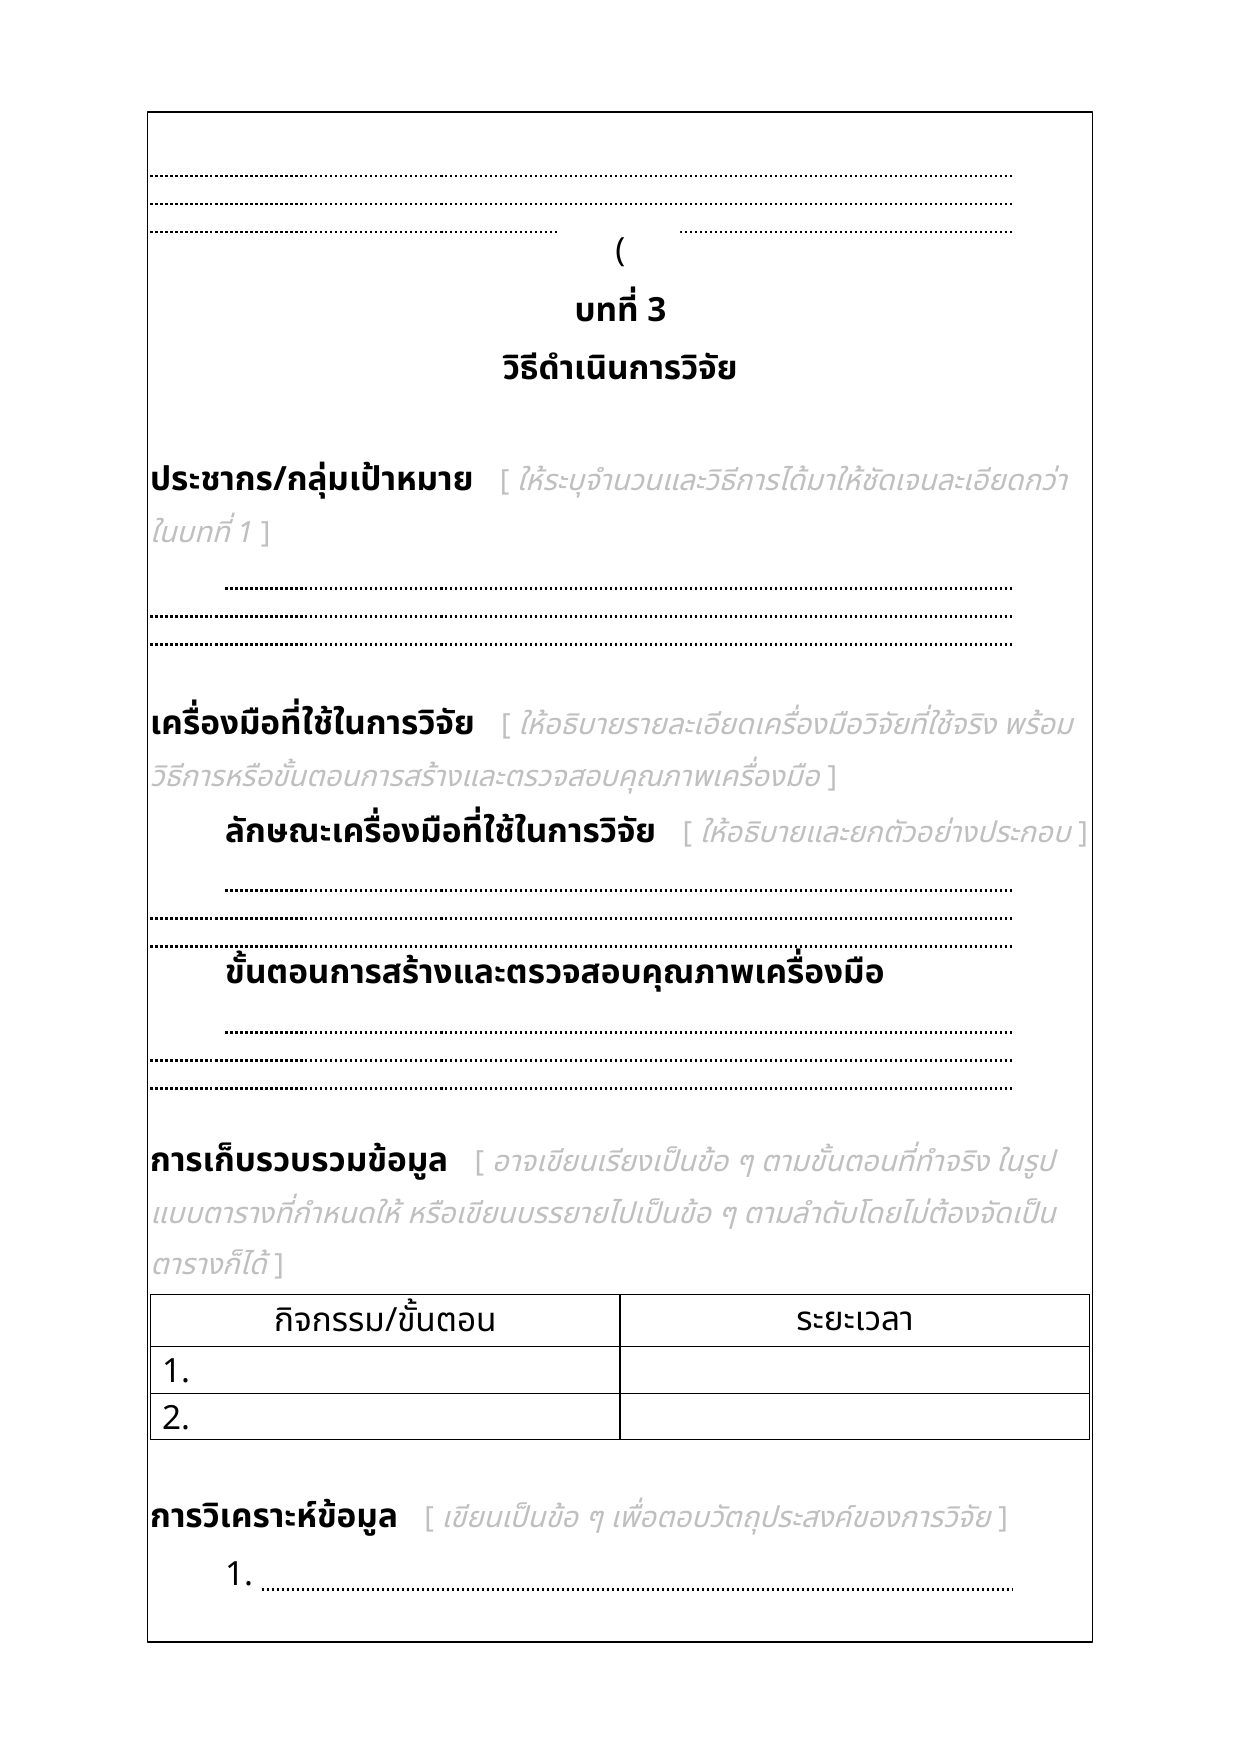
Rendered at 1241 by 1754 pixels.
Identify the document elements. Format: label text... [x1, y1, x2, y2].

list 1. [225, 1550, 1090, 1596]
text ขั้นตอนการสร้างและตรวจสอบคุณภาพเครื่องมือ [150, 948, 1090, 999]
text ประชากร/กลุ่มเป้าหมาย [ ให้ระบุจำนวนและวิธีการได้มาให้ชัดเจนละเอียดกว่าในบทที่ 1 ] [150, 454, 1090, 556]
text การเก็บรวบรวมข้อมูล [ อาจเขียนเรียงเป็นข้อ ๆ ตามขั้นตอนที่ทำจริง ในรูปแบบตารางที่กำหนดให้ หรือเขียนบรรยายไปเป็นข้อ ๆ ตามลำดับโดยไม่ต้องจัดเป็นตารางก็ได้ ] [150, 1136, 1090, 1288]
text ลักษณะเครื่องมือที่ใช้ในการวิจัย [ ให้อธิบายและยกตัวอย่างประกอบ ] [150, 807, 1090, 857]
text วิธีดำเนินการวิจัย [150, 344, 1090, 395]
table_cell [621, 1394, 1089, 1439]
table_cell [151, 1347, 619, 1392]
table_cell [151, 1394, 619, 1439]
table_header ระยะเวลา [621, 1295, 1089, 1346]
table_header กิจกรรม/ขั้นตอน [151, 1295, 619, 1346]
table_cell [621, 1347, 1089, 1392]
text เครื่องมือที่ใช้ในการวิจัย [ ให้อธิบายรายละเอียดเครื่องมือวิจัยที่ใช้จริง พร้อมวิธีการหรือขั้นตอนการสร้างและตรวจสอบคุณภาพเครื่องมือ ] [150, 699, 1090, 800]
text การวิเคราะห์ข้อมูล [ เขียนเป็นข้อ ๆ เพื่อตอบวัตถุประสงค์ของการวิจัย ] [150, 1492, 1090, 1543]
text บทที่ 3 [150, 286, 1090, 337]
